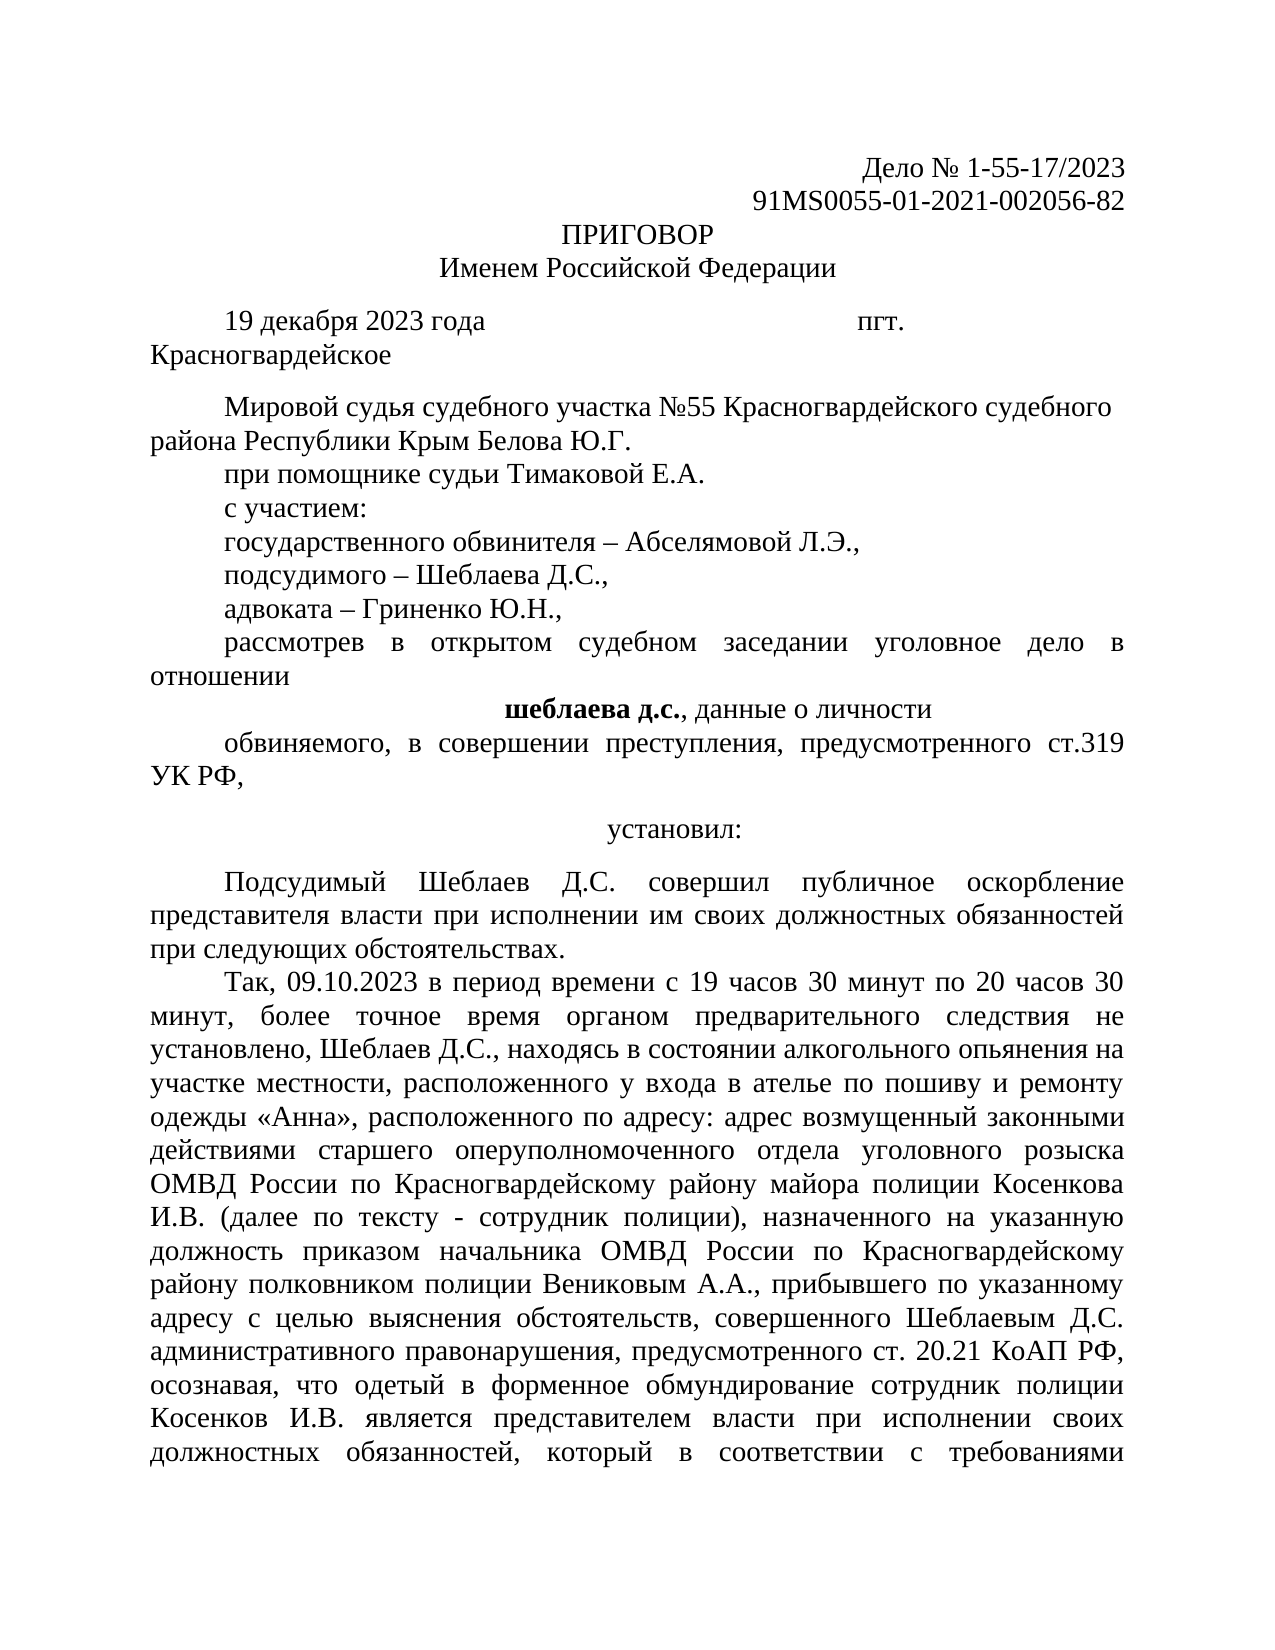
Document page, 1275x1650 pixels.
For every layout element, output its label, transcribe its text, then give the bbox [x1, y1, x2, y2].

text 91MS0055-01-2021-002056-82 [150, 183, 1125, 217]
text 19 декабря 2023 года пгт. Красногвардейское [150, 303, 1125, 370]
text рассмотрев в открытом судебном заседании уголовное дело в отношении [150, 624, 1125, 691]
subtitle Именем Российской Федерации [150, 251, 1125, 284]
text адвоката – Гриненко Ю.Н., [150, 591, 1125, 624]
text установил: [150, 811, 1125, 845]
text шеблаева д.с., данные о личности [445, 691, 1125, 725]
text Подсудимый Шеблаев Д.С. совершил публичное оскорбление представителя власти при исполнении им своих должностных обязанностей при следующих обстоятельствах. [150, 864, 1125, 964]
text при помощнике судьи Тимаковой Е.А. [150, 457, 1125, 490]
text Мировой судья судебного участка №55 Красногвардейского судебного района Республики Крым Белова Ю.Г. [150, 389, 1125, 457]
text обвиняемого, в совершении преступления, предусмотренного ст.319 УК РФ, [150, 725, 1125, 792]
subtitle ПРИГОВОР [150, 217, 1125, 251]
text государственного обвинителя – Абселямовой Л.Э., [150, 524, 1125, 557]
text подсудимого – Шеблаева Д.С., [150, 557, 1125, 591]
text Дело № 1-55-17/2023 [150, 150, 1125, 183]
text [150, 964, 1125, 1468]
text с участием: [150, 490, 1125, 524]
